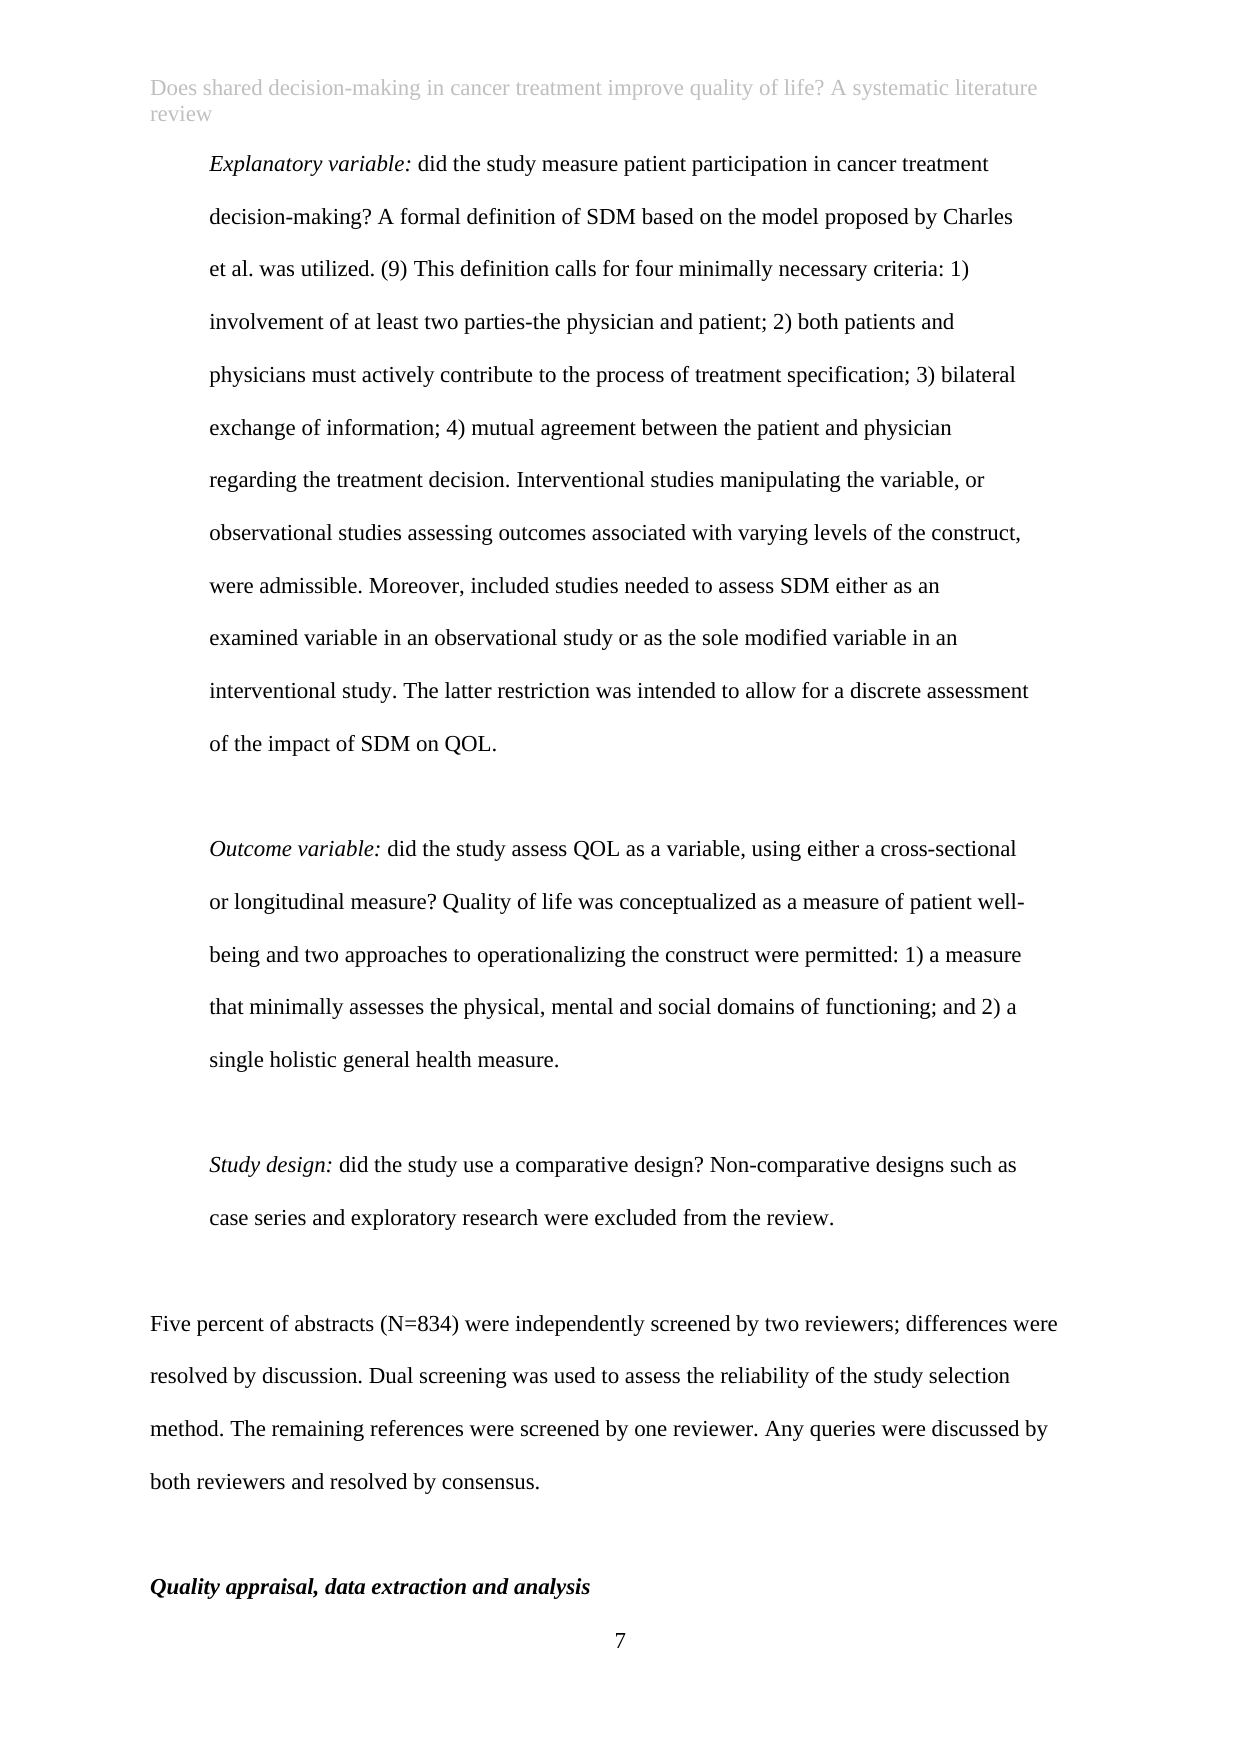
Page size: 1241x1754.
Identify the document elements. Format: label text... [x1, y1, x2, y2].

text Study design: did the study use a comparative design? Non-comparative designs such as case series and exploratory research were excluded from the review. [209, 1151, 1031, 1231]
text Explanatory variable: did the study measure patient participation in cancer treatment decision-making? A formal definition of SDM based on the model proposed by Charles et al. was utilized. (9) This definition calls for four minimally necessary criteria: 1) involvement of at least two parties-the physician and patient; 2) both patients and physicians must actively contribute to the process of treatment specification; 3) bilateral exchange of information; 4) mutual agreement between the patient and physician regarding the treatment decision. Interventional studies manipulating the variable, or observational studies assessing outcomes associated with varying levels of the construct, were admissible. Moreover, included studies needed to assess SDM either as an examined variable in an observational study or as the sole modified variable in an interventional study. The latter restriction was intended to allow for a discrete assessment of the impact of SDM on QOL. [209, 150, 1031, 756]
text Outcome variable: did the study assess QOL as a variable, using either a cross-sectional or longitudinal measure? Quality of life was conceptualized as a measure of patient well-being and two approaches to operationalizing the construct were permitted: 1) a measure that minimally assesses the physical, mental and social domains of functioning; and 2) a single holistic general health measure. [209, 835, 1031, 1072]
text Quality appraisal, data extraction and analysis [150, 1573, 1090, 1599]
text Five percent of abstracts (N=834) were independently screened by two reviewers; differences were resolved by discussion. Dual screening was used to assess the reliability of the study selection method. The remaining references were screened by one reviewer. Any queries were discussed by both reviewers and resolved by consensus. [150, 1309, 1090, 1494]
